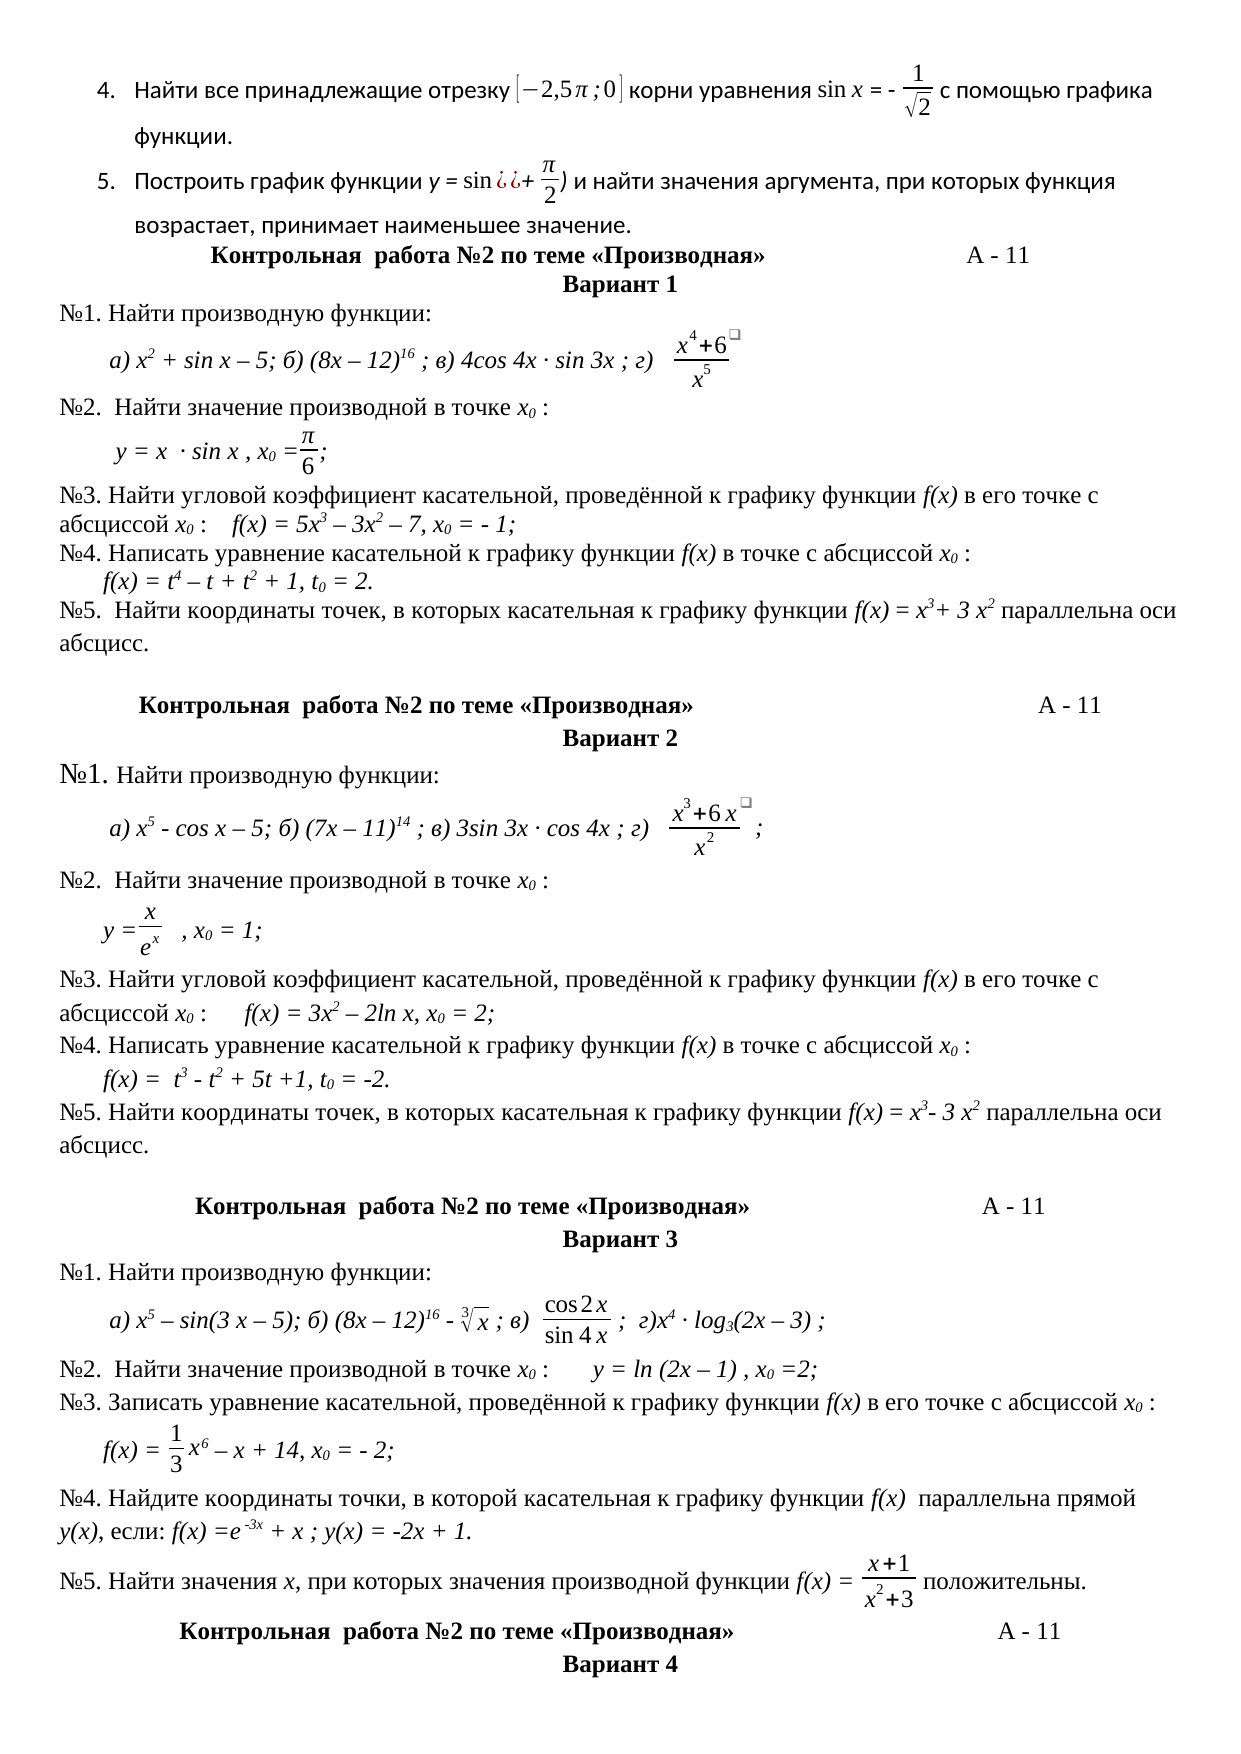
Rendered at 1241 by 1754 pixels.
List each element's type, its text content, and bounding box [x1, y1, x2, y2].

list Найти все принадлежащие отрезку корни уравнения = - с помощью графика функции. [97, 59, 1181, 151]
text f(x) = t4 – t + t2 + 1, t0 = 2. [59, 566, 1181, 595]
text f(x) = 6 – x + 14, х0 = - 2; [59, 1420, 1181, 1479]
text №5. Найти координаты точек, в которых касательная к графику функции f(x) = х3+ 3 х2 параллельна оси абсцисс. [59, 595, 1181, 657]
text Контрольная работа №2 по теме «Производная» А - 11 [59, 1191, 1181, 1220]
text №4. Написать уравнение касательной к графику функции f(x) в точке с абсциссой х0 : [59, 538, 1181, 566]
text Вариант 2 [59, 723, 1181, 752]
text Контрольная работа №2 по теме «Производная» А - 11 [59, 240, 1181, 269]
text №2. Найти значение производной в точке х0 : [59, 392, 1181, 421]
text №2. Найти значение производной в точке х0 : у = ln (2х – 1) , x0 =2; [59, 1354, 1181, 1382]
text №1. Найти производную функции: [59, 1257, 1181, 1286]
text №5. Найти координаты точек, в которых касательная к графику функции f(x) = х3- 3 х2 параллельна оси абсцисс. [59, 1097, 1181, 1158]
text №5. Найти значения х, при которых значения производной функции f(x) = положительны. [59, 1549, 1181, 1612]
text №4. Найдите координаты точки, в которой касательная к графику функции f(x) параллельна прямой у(х), если: f(x) =е -3х + х ; у(х) = -2х + 1. [59, 1483, 1181, 1545]
list Построить график функции у = + ) и найти значения аргумента, при которых функция возрастает, принимает наименьшее значение. [97, 151, 1181, 240]
text у = х ∙ sin x , x0 =; [59, 421, 1181, 480]
text а) х5 – sin(3 x – 5); б) (8х – 12)16 - ; в) ; г)х4 · log3(2x – 3) ; [59, 1291, 1181, 1349]
text Вариант 4 [59, 1649, 1181, 1678]
text Контрольная работа №2 по теме «Производная» А - 11 [59, 1616, 1181, 1644]
text y = , x0 = 1; [59, 898, 1181, 960]
text №4. Написать уравнение касательной к графику функции f(x) в точке с абсциссой х0 : [59, 1031, 1181, 1059]
text №3. Найти угловой коэффициент касательной, проведённой к графику функции f(x) в его точке с абсциссой х0 : f(x) = 5x3 – 3х2 – 7, х0 = - 1; [59, 480, 1181, 538]
text №2. Найти значение производной в точке х0 : [59, 865, 1181, 893]
text f(x) = t3 - t2 + 5t +1, t0 = -2. [59, 1064, 1181, 1092]
text №1. Найти производную функции: [59, 298, 1181, 326]
text №3. Записать уравнение касательной, проведённой к графику функции f(x) в его точке с абсциссой х0 : [59, 1387, 1181, 1416]
text №1. Найти производную функции: [59, 756, 1181, 789]
text Вариант 3 [59, 1224, 1181, 1253]
text а) х2 + sin x – 5; б) (8х – 12)16 ; в) 4cos 4x ∙ sin 3x ; г) [59, 326, 1181, 392]
text Вариант 1 [59, 269, 1181, 298]
text №3. Найти угловой коэффициент касательной, проведённой к графику функции f(x) в его точке с абсциссой х0 : f(x) = 3x2 – 2ln x, х0 = 2; [59, 964, 1181, 1026]
text Контрольная работа №2 по теме «Производная» А - 11 [59, 690, 1181, 719]
text а) х5 - cos x – 5; б) (7х – 11)14 ; в) 3sin 3x ∙ cos 4x ; г) [59, 794, 1181, 861]
